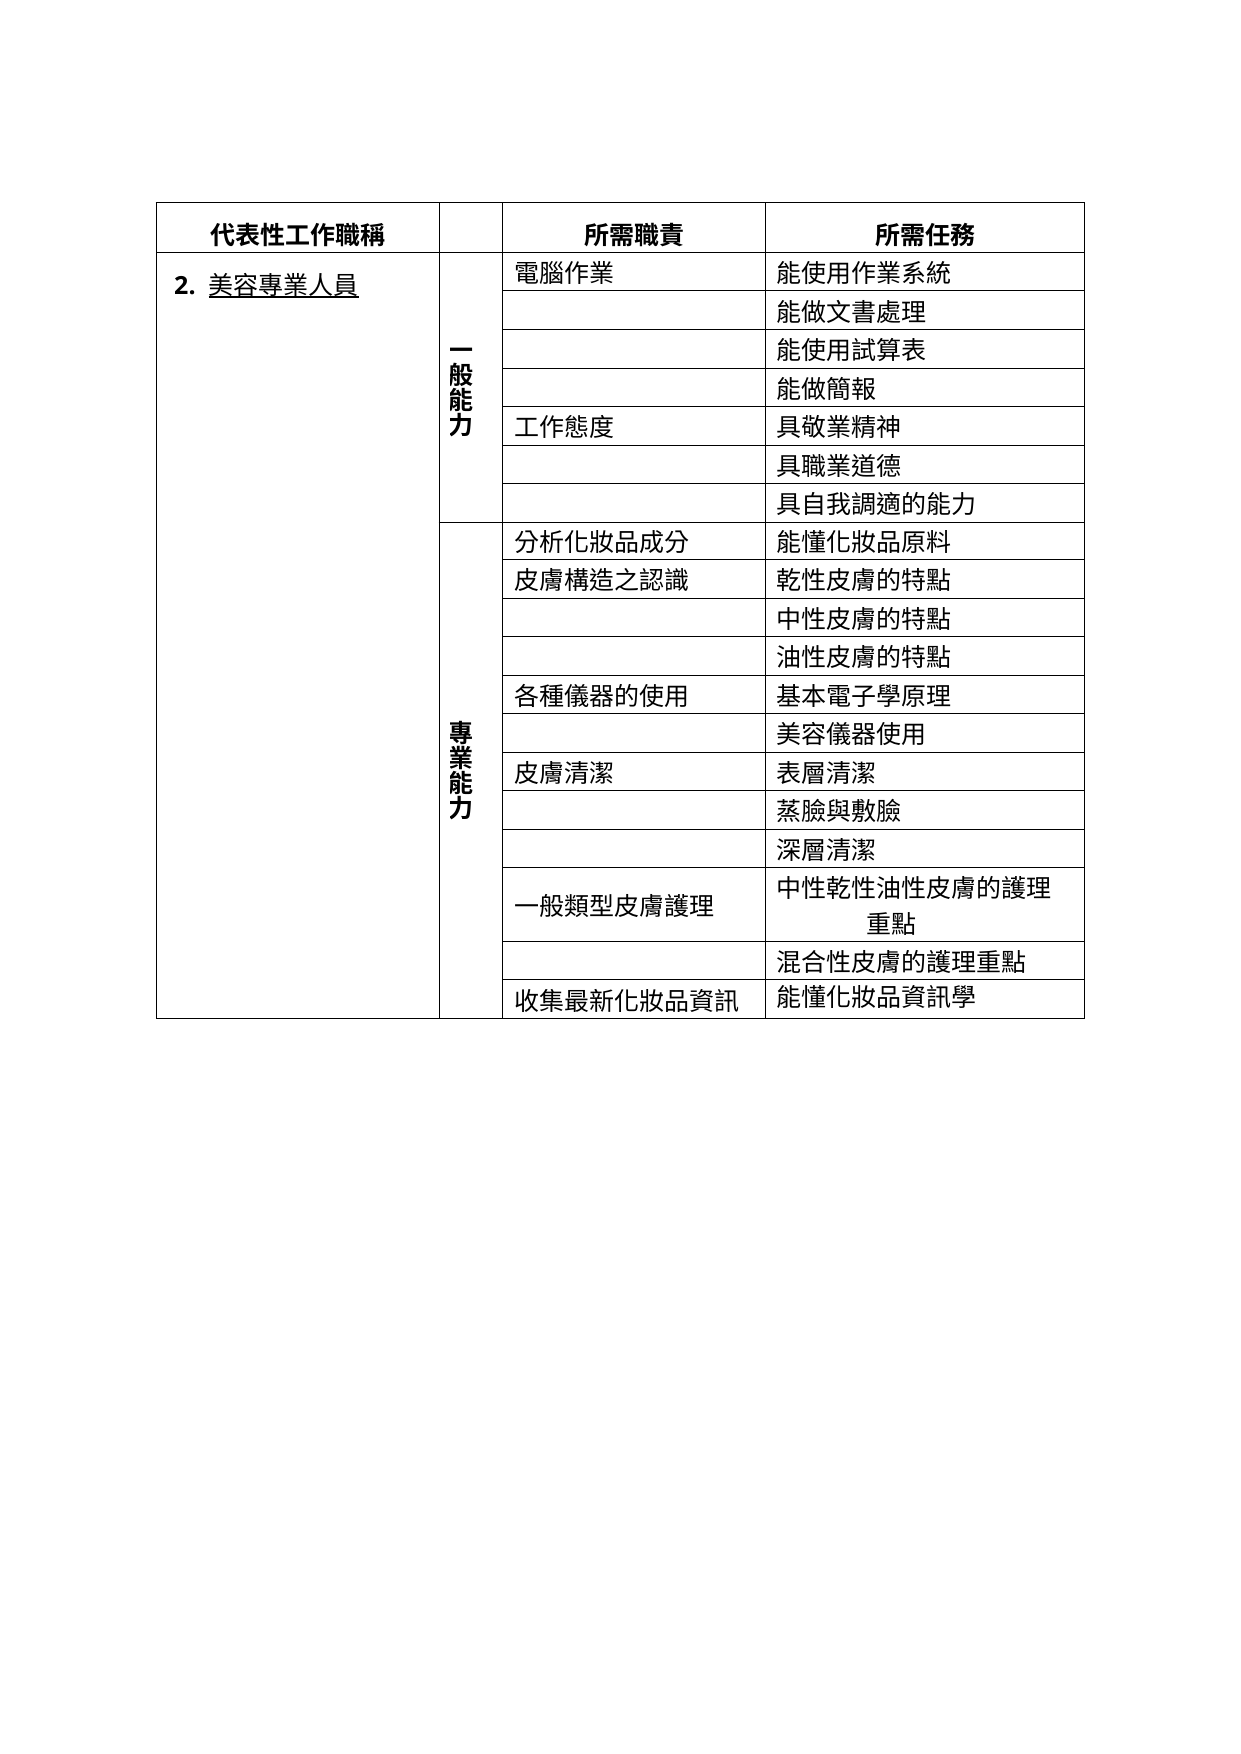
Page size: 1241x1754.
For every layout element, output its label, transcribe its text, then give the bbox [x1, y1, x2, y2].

table_cell 各種儀器的使用 [503, 676, 765, 713]
table_cell 乾性皮膚的特點 [766, 560, 1084, 597]
table_cell [503, 369, 765, 406]
table_cell 能做簡報 [766, 369, 1084, 406]
table_cell 工作態度 [503, 407, 765, 444]
table_cell [503, 637, 765, 674]
table_cell 具敬業精神 [766, 407, 1084, 444]
table_cell 混合性皮膚的護理重點 [766, 942, 1084, 979]
table_cell 一般類型皮膚護理 [503, 868, 765, 941]
table_header 所需任務 [766, 203, 1084, 252]
table_cell 油性皮膚的特點 [766, 637, 1084, 674]
table_header 所需職責 [503, 203, 765, 252]
table_cell 電腦作業 [503, 253, 765, 290]
table_cell 具自我調適的能力 [766, 484, 1084, 522]
table_cell 能使用試算表 [766, 330, 1084, 367]
table_cell 具職業道德 [766, 446, 1084, 483]
table_header [440, 203, 502, 252]
table_cell 能懂化妝品資訊學 [766, 980, 1084, 1018]
table_cell 皮膚清潔 [503, 753, 765, 790]
table_cell [503, 330, 765, 367]
table_cell 一般能力 [440, 253, 502, 522]
table_cell 能使用作業系統 [766, 253, 1084, 290]
table_cell 能懂化妝品原料 [766, 523, 1084, 559]
table_cell 能做文書處理 [766, 291, 1084, 329]
table_cell [503, 791, 765, 829]
table_cell 專業能力 [440, 523, 502, 1018]
table_cell 中性乾性油性皮膚的護理重點 [766, 868, 1084, 941]
table_cell [503, 484, 765, 522]
table_cell 2. 美容專業人員 [157, 253, 439, 1018]
table_cell [503, 714, 765, 752]
table_cell [503, 830, 765, 867]
table_cell [503, 942, 765, 979]
table_cell 表層清潔 [766, 753, 1084, 790]
table_cell 深層清潔 [766, 830, 1084, 867]
table_cell 中性皮膚的特點 [766, 599, 1084, 636]
table_header 代表性工作職稱 [157, 203, 439, 252]
table_cell 基本電子學原理 [766, 676, 1084, 713]
table_cell [503, 599, 765, 636]
table_cell 收集最新化妝品資訊 [503, 980, 765, 1018]
table_cell [503, 291, 765, 329]
table_cell 皮膚構造之認識 [503, 560, 765, 597]
table_cell 蒸臉與敷臉 [766, 791, 1084, 829]
table_cell 美容儀器使用 [766, 714, 1084, 752]
table_cell [503, 446, 765, 483]
table_cell 分析化妝品成分 [503, 523, 765, 559]
